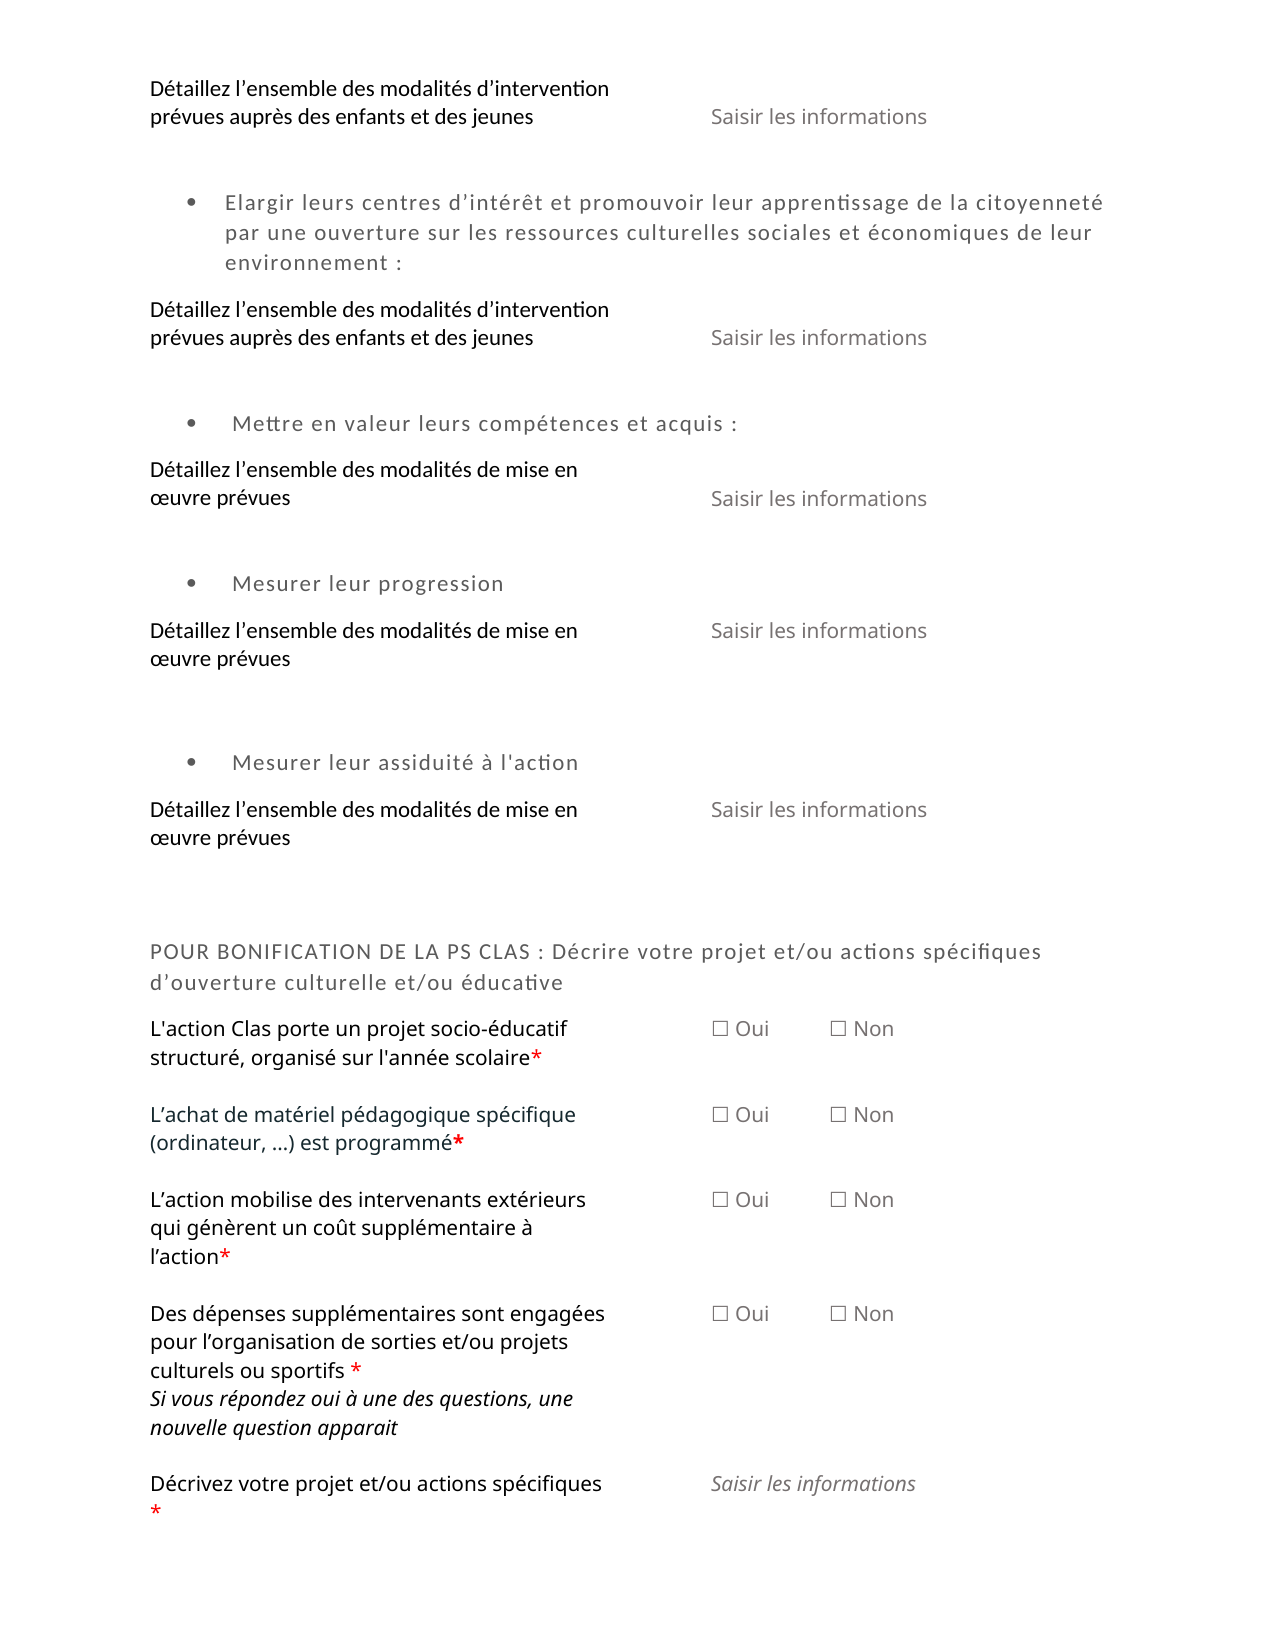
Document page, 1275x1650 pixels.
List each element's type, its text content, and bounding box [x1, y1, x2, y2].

subtitle Mesurer leur assiduité à l'action [187, 748, 1125, 776]
table_header Détaillez l’ensemble des modalités de mise en œuvre prévues [139, 456, 626, 569]
table_cell Saisir les informations [626, 1384, 1113, 1526]
table_header Détaillez l’ensemble des modalités d’intervention prévues auprès des enfants et des jeunes [139, 295, 626, 409]
subtitle Mesurer leur progression [187, 569, 1125, 597]
table_header Détaillez l’ensemble des modalités de mise en œuvre prévues [139, 795, 626, 937]
table_header Saisir les informations [626, 795, 1113, 937]
table_cell Oui Non [626, 1100, 1113, 1185]
table_cell Si vous répondez oui à une des questions, une nouvelle question apparait Décrivez votre projet et/ou actions spécifiques * [139, 1384, 626, 1526]
table_cell Oui Non [626, 1299, 1113, 1384]
table_cell L’achat de matériel pédagogique spécifique (ordinateur, …) est programmé* [139, 1100, 626, 1185]
table_cell Des dépenses supplémentaires sont engagées pour l’organisation de sorties et/ou projets culturels ou sportifs * [139, 1299, 626, 1384]
table_header Détaillez l’ensemble des modalités de mise en œuvre prévues [139, 616, 626, 701]
table_header Saisir les informations [626, 74, 1113, 188]
table_header Oui Non [626, 1015, 1113, 1100]
subtitle Mettre en valeur leurs compétences et acquis : [187, 409, 1125, 437]
table_header L'action Clas porte un projet socio-éducatif structuré, organisé sur l'année scolaire* [139, 1015, 626, 1100]
table_header Saisir les informations [626, 295, 1113, 409]
table_cell Oui Non [626, 1185, 1113, 1299]
table_header Saisir les informations [626, 456, 1113, 569]
table_cell L’action mobilise des intervenants extérieurs qui génèrent un coût supplémentaire à l’action* [139, 1185, 626, 1299]
subtitle POUR BONIFICATION DE LA PS CLAS : Décrire votre projet et/ou actions spécifiques d’ouverture culturelle et/ou éducative [150, 937, 1125, 996]
list Elargir leurs centres d’intérêt et promouvoir leur apprentissage de la citoyenneté par une ouverture sur les ressources culturelles sociales et économiques de leur environnement : [187, 188, 1125, 276]
table_header Saisir les informations [626, 616, 1113, 701]
table_header Détaillez l’ensemble des modalités d’intervention prévues auprès des enfants et des jeunes [139, 74, 626, 188]
